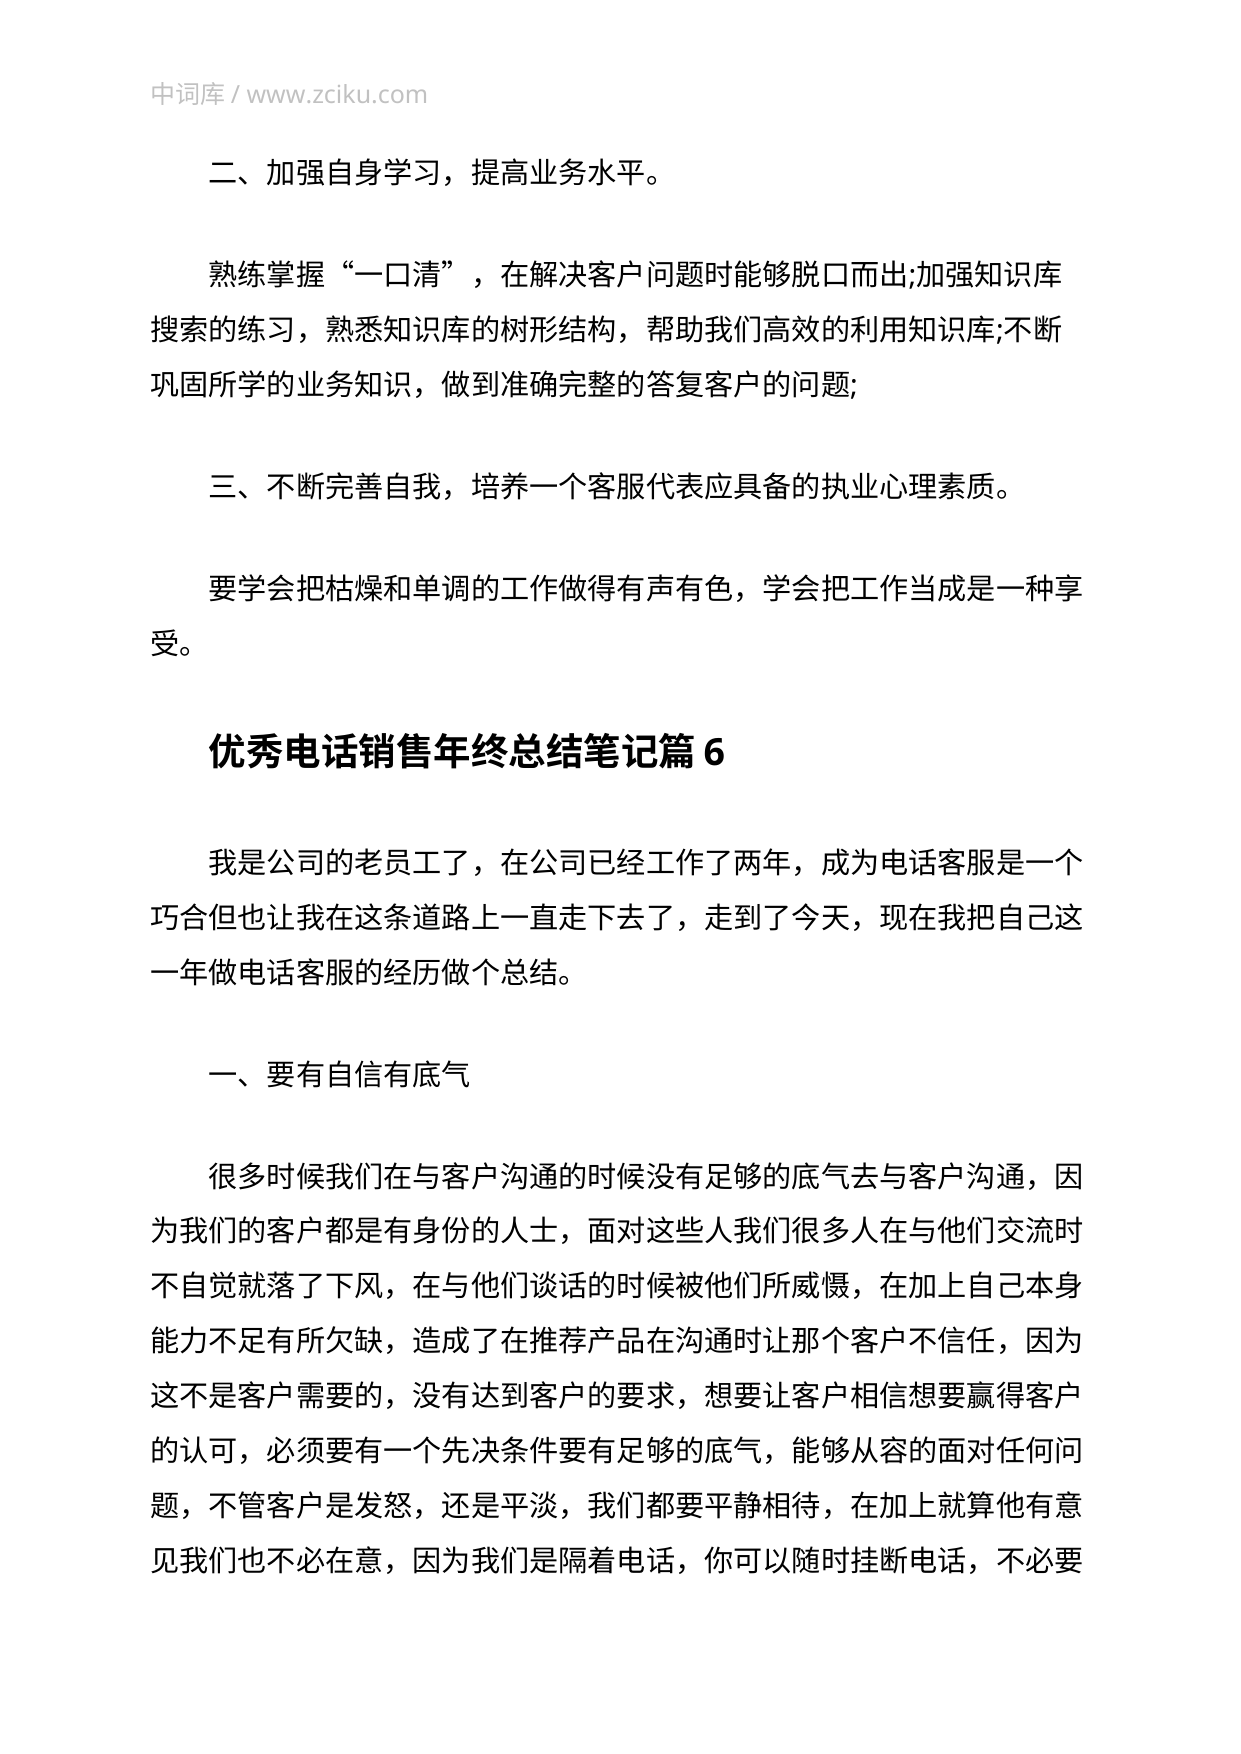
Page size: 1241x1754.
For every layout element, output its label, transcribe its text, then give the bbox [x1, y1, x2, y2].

text 熟练掌握“一口清”，在解决客户问题时能够脱口而出;加强知识库搜索的练习，熟悉知识库的树形结构，帮助我们高效的利用知识库;不断巩固所学的业务知识，做到准确完整的答复客户的问题; [150, 252, 1090, 404]
text 一、要有自信有底气 [150, 1051, 1090, 1094]
text 优秀电话销售年终总结笔记篇6 [150, 722, 1090, 777]
text 二、加强自身学习，提高业务水平。 [150, 150, 1090, 192]
text 三、不断完善自我，培养一个客服代表应具备的执业心理素质。 [150, 464, 1090, 506]
text 我是公司的老员工了，在公司已经工作了两年，成为电话客服是一个巧合但也让我在这条道路上一直走下去了，走到了今天，现在我把自己这一年做电话客服的经历做个总结。 [150, 840, 1090, 992]
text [150, 1153, 1090, 1580]
text 要学会把枯燥和单调的工作做得有声有色，学会把工作当成是一种享受。 [150, 566, 1090, 663]
